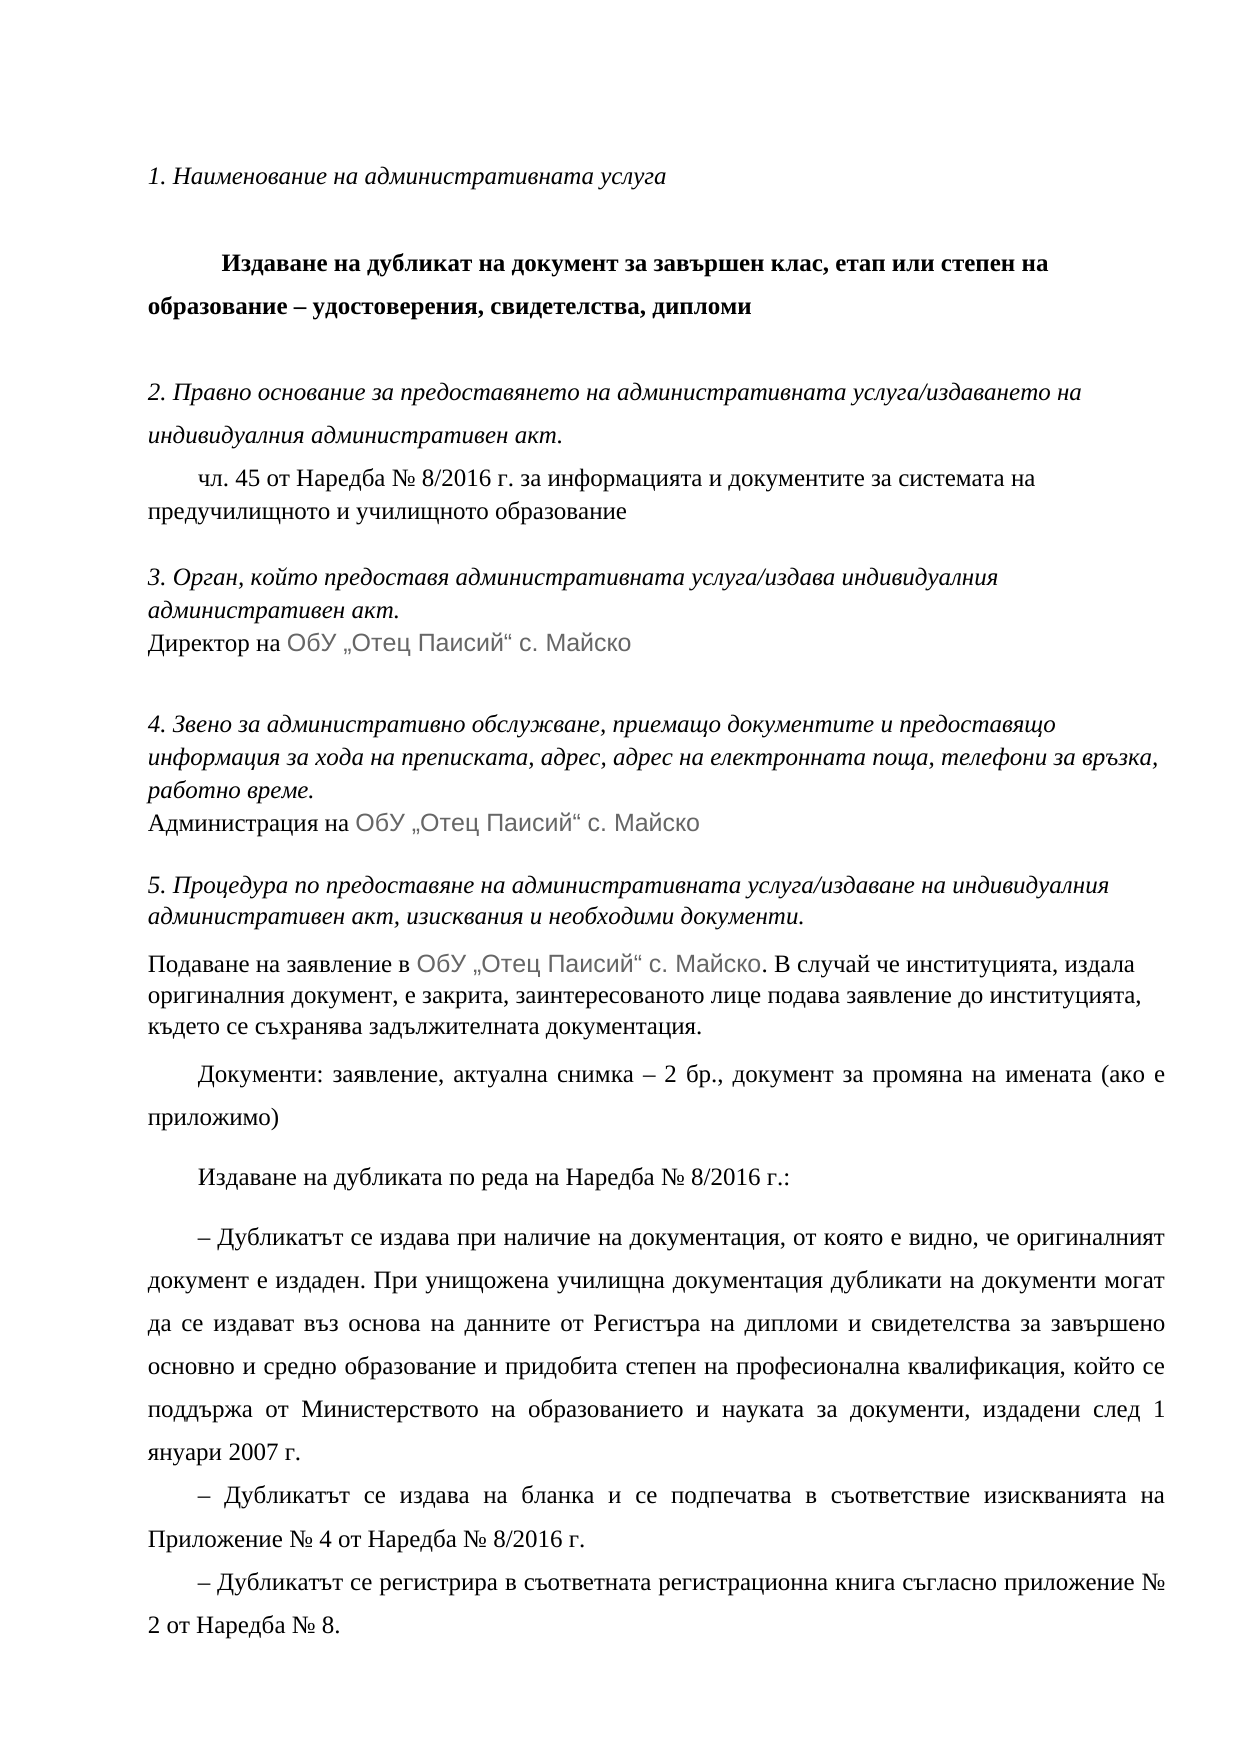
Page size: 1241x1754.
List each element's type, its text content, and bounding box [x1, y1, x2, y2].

text Документи: заявление, актуална снимка – 2 бр., документ за промяна на имената (ако е приложимо) [148, 1059, 1167, 1131]
text 1. Наименование на административната услуга [148, 161, 1167, 190]
text Подаване на заявление в ОбУ „Отец Паисий“ с. Майско. В случай че институцията, издала оригиналния документ, е закрита, заинтересованото лице подава заявление до институцията, където се съхранява задължителната документация. [148, 949, 1167, 1040]
text – Дубликатът се регистрира в съответната регистрационна книга съгласно приложение № 2 от Наредба № 8. [148, 1567, 1167, 1639]
text Издаване на дубликат на документ за завършен клас, етап или степен на образование – удостоверения, свидетелства, дипломи [148, 248, 1167, 319]
text Директор на ОбУ „Отец Паисий“ с. Майско [148, 628, 1167, 657]
text Издаване на дубликата по реда на Наредба № 8/2016 г.: [148, 1162, 1167, 1191]
text 2. Правно основание за предоставянето на административната услуга/издаването на индивидуалния административен акт. [148, 334, 1167, 449]
text – Дубликатът се издава при наличие на документация, от която е видно, че оригиналният документ е издаден. При унищожена училищна документация дубликати на документи могат да се издават въз основа на данните от Регистъра на дипломи и свидетелства за завършено основно и средно образование и придобита степен на професионална квалификация, който се поддържа от Министерството на образованието и науката за документи, издадени след 1 януари 2007 г. [148, 1222, 1167, 1466]
text – Дубликатът се издава на бланка и се подпечатва в съответствие изискванията на Приложение № 4 от Наредба № 8/2016 г. [148, 1481, 1167, 1552]
text 4. Звено за административно обслужване, приемащо документите и предоставящо информация за хода на преписката, адрес, адрес на електронната поща, телефони за връзка, работно време. [148, 676, 1167, 804]
text чл. 45 от Наредба № 8/2016 г. за информацията и документите за системата на предучилищното и училищното образование 3. Орган, който предоставя административната услуга/издава индивидуалния административен акт. [148, 463, 1167, 624]
text Администрация на ОбУ „Отец Паисий“ с. Майско 5. Процедура по предоставяне на административната услуга/издаване на индивидуалния административен акт, изисквания и необходими документи. [148, 808, 1167, 930]
